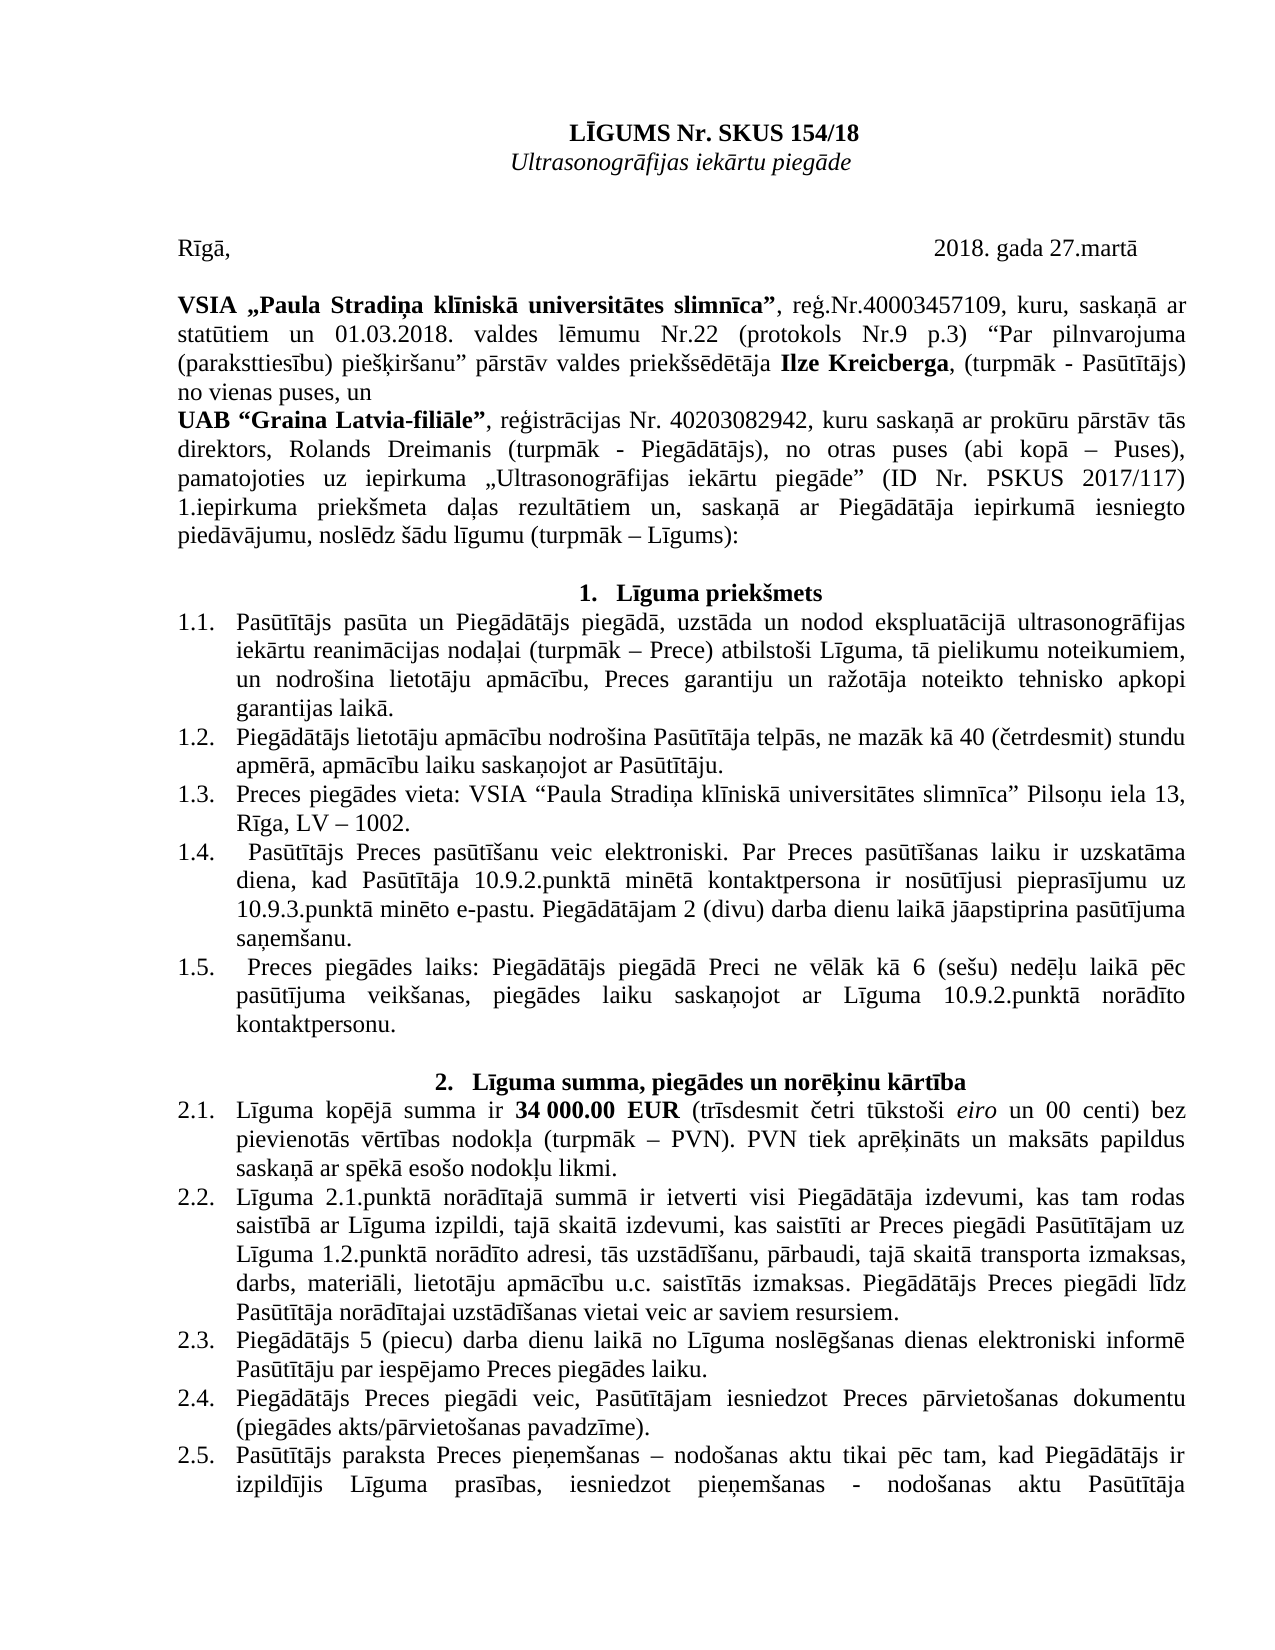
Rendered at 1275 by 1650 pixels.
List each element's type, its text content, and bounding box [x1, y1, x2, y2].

text UAB “Graina Latvia-filiāle”, reģistrācijas Nr. 40203082942, kuru saskaņā ar prokūru pārstāv tās direktors, Rolands Dreimanis (turpmāk - Piegādātājs), no otras puses (abi kopā – Puses), pamatojoties uz iepirkuma „Ultrasonogrāfijas iekārtu piegāde” (ID Nr. PSKUS 2017/117) 1.iepirkuma priekšmeta daļas rezultātiem un, saskaņā ar Piegādātāja iepirkumā iesniegto piedāvājumu, noslēdz šādu līgumu (turpmāk – Līgums): [177, 406, 1186, 549]
text LĪGUMS Nr. SKUS 154/18 [177, 118, 1251, 147]
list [177, 1441, 1186, 1498]
list Līguma kopējā summa ir 34 000.00 EUR (trīsdesmit četri tūkstoši eiro un 00 centi) bez pievienotās vērtības nodokļa (turpmāk – PVN). PVN tiek aprēķināts un maksāts papildus saskaņā ar spēkā esošo nodokļu likmi. [177, 1096, 1186, 1182]
list Piegādātājs 5 (piecu) darba dienu laikā no Līguma noslēgšanas dienas elektroniski informē Pasūtītāju par iespējamo Preces piegādes laiku. [177, 1326, 1186, 1383]
list Piegādātājs Preces piegādi veic, Pasūtītājam iesniedzot Preces pārvietošanas dokumentu (piegādes akts/pārvietošanas pavadzīme). [177, 1383, 1186, 1441]
list Līguma summa, piegādes un norēķinu kārtība [215, 1067, 1186, 1096]
list Piegādātājs lietotāju apmācību nodrošina Pasūtītāja telpās, ne mazāk kā 40 (četrdesmit) stundu apmērā, apmācību laiku saskaņojot ar Pasūtītāju. [177, 722, 1186, 779]
list Pasūtītājs Preces pasūtīšanu veic elektroniski. Par Preces pasūtīšanas laiku ir uzskatāma diena, kad Pasūtītāja 10.9.2.punktā minētā kontaktpersona ir nosūtījusi pieprasījumu uz 10.9.3.punktā minēto e-pastu. Piegādātājam 2 (divu) darba dienu laikā jāapstiprina pasūtījuma saņemšanu. [177, 837, 1186, 952]
text Rīgā, 2018. gada 27.martā [177, 233, 1186, 262]
text VSIA „Paula Stradiņa klīniskā universitātes slimnīca”, reģ.Nr.40003457109, kuru, saskaņā ar statūtiem un 01.03.2018. valdes lēmumu Nr.22 (protokols Nr.9 p.3) “Par pilnvarojuma (paraksttiesību) piešķiršanu” pārstāv valdes priekšsēdētāja Ilze Kreicberga, (turpmāk - Pasūtītājs) no vienas puses, un [177, 291, 1186, 406]
list Preces piegādes vieta: VSIA “Paula Stradiņa klīniskā universitātes slimnīca” Pilsoņu iela 13, Rīga, LV – 1002. [177, 779, 1186, 837]
list Pasūtītājs pasūta un Piegādātājs piegādā, uzstāda un nodod ekspluatācijā ultrasonogrāfijas iekārtu reanimācijas nodaļai (turpmāk – Prece) atbilstoši Līguma, tā pielikumu noteikumiem, un nodrošina lietotāju apmācību, Preces garantiju un ražotāja noteikto tehnisko apkopi garantijas laikā. [177, 607, 1186, 722]
list Līguma priekšmets [215, 578, 1186, 607]
list Preces piegādes laiks: Piegādātājs piegādā Preci ne vēlāk kā 6 (sešu) nedēļu laikā pēc pasūtījuma veikšanas, piegādes laiku saskaņojot ar Līguma 10.9.2.punktā norādīto kontaktpersonu. [177, 952, 1186, 1038]
list Līguma 2.1.punktā norādītajā summā ir ietverti visi Piegādātāja izdevumi, kas tam rodas saistībā ar Līguma izpildi, tajā skaitā izdevumi, kas saistīti ar Preces piegādi Pasūtītājam uz Līguma 1.2.punktā norādīto adresi, tās uzstādīšanu, pārbaudi, tajā skaitā transporta izmaksas, darbs, materiāli, lietotāju apmācību u.c. saistītās izmaksas. Piegādātājs Preces piegādi līdz Pasūtītāja norādītajai uzstādīšanas vietai veic ar saviem resursiem. [177, 1182, 1186, 1326]
text Ultrasonogrāfijas iekārtu piegāde [177, 147, 1186, 176]
